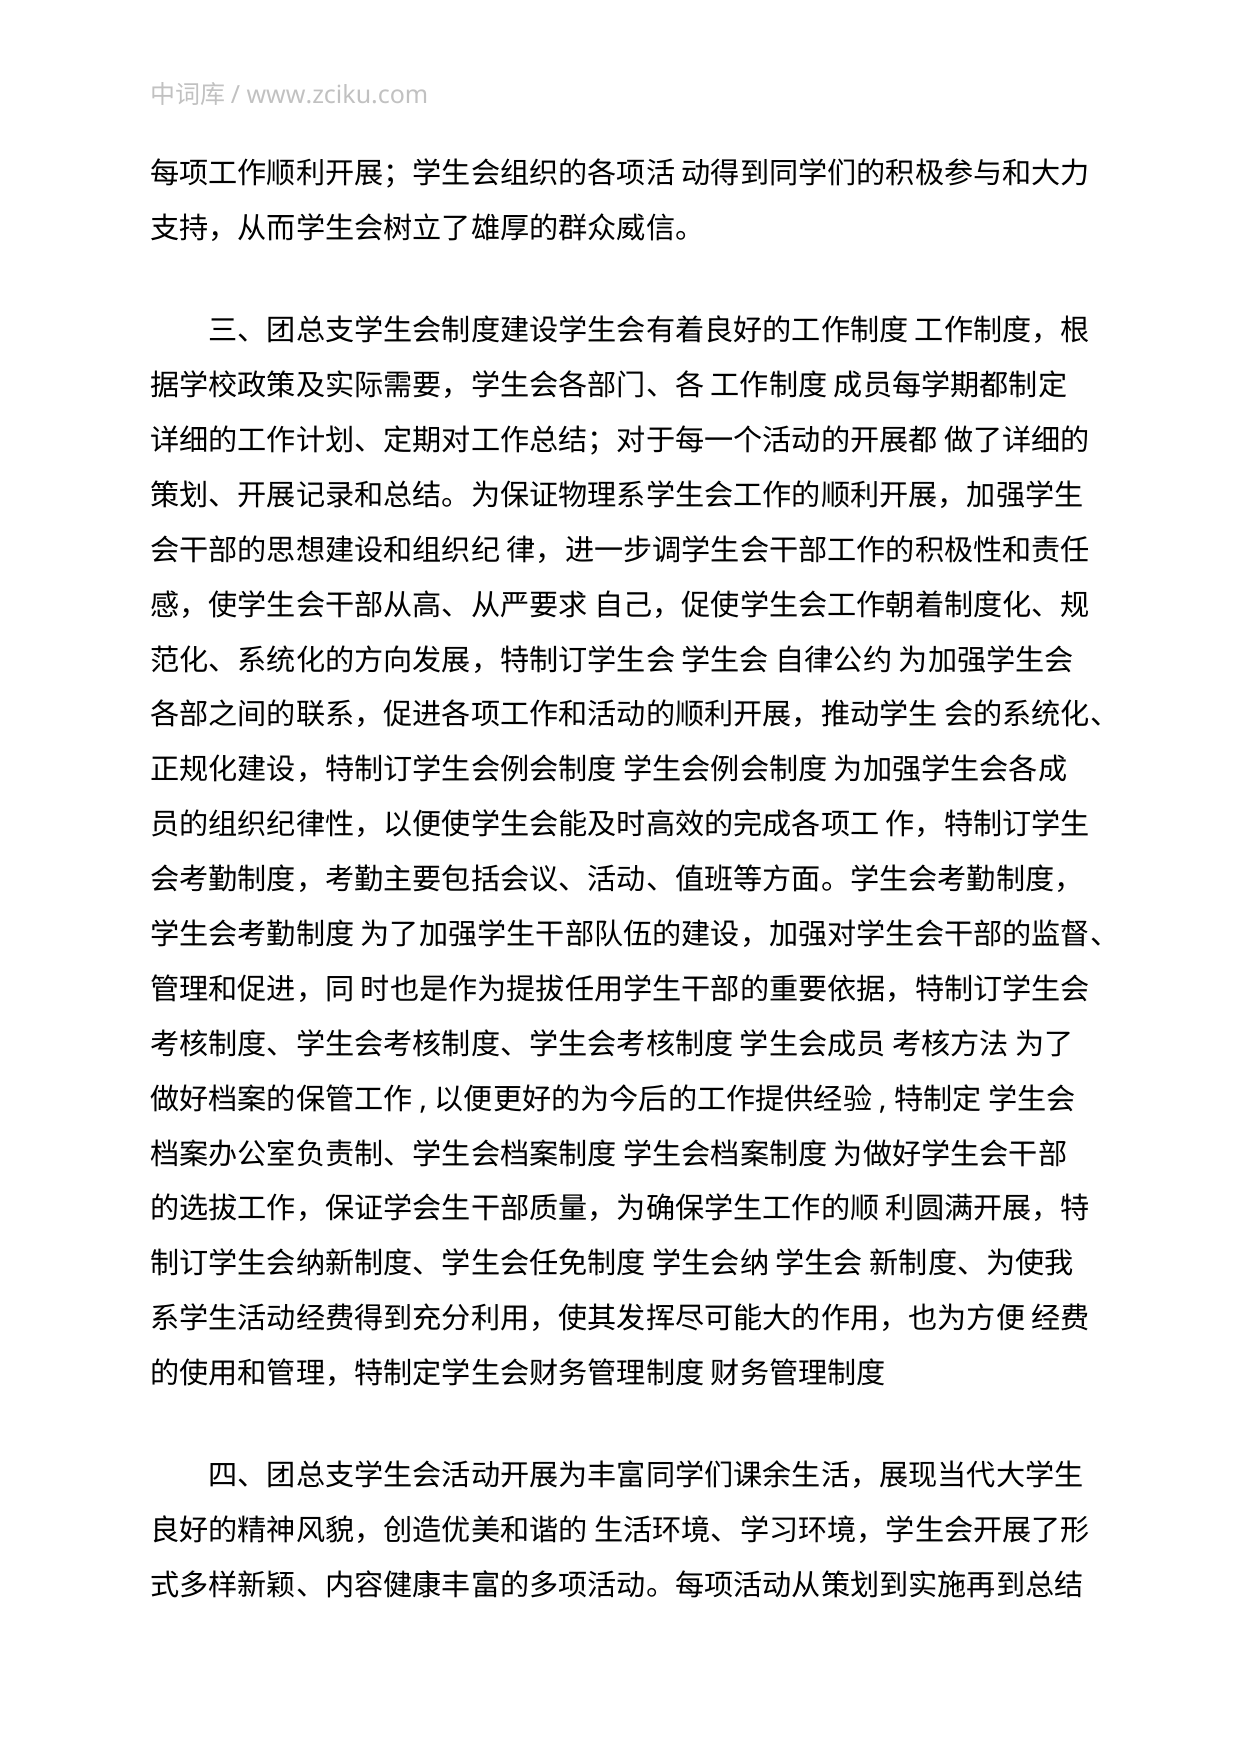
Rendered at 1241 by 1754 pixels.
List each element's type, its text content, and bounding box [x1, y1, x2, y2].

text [150, 1452, 1090, 1604]
text 三、团总支学生会制度建设学生会有着良好的工作制度 工作制度，根据学校政策及实际需要，学生会各部门、各 工作制度 成员每学期都制定详细的工作计划、定期对工作总结；对于每一个活动的开展都 做了详细的策划、开展记录和总结。为保证物理系学生会工作的顺利开展，加强学生会干部的思想建设和组织纪 律，进一步调学生会干部工作的积极性和责任感，使学生会干部从高、从严要求 自己，促使学生会工作朝着制度化、规范化、系统化的方向发展，特制订学生会 学生会 自律公约 为加强学生会各部之间的联系，促进各项工作和活动的顺利开展，推动学生 会的系统化、正规化建设，特制订学生会例会制度 学生会例会制度 为加强学生会各成员的组织纪律性，以便使学生会能及时高效的完成各项工 作，特制订学生会考勤制度，考勤主要包括会议、活动、值班等方面。学生会考勤制度，学生会考勤制度 为了加强学生干部队伍的建设，加强对学生会干部的监督、管理和促进，同 时也是作为提拔任用学生干部的重要依据，特制订学生会考核制度、学生会考核制度、学生会考核制度 学生会成员 考核方法 为了做好档案的保管工作 , 以便更好的为今后的工作提供经验 , 特制定 学生会档案办公室负责制、学生会档案制度 学生会档案制度 为做好学生会干部的选拔工作，保证学会生干部质量，为确保学生工作的顺 利圆满开展，特制订学生会纳新制度、学生会任免制度 学生会纳 学生会 新制度、为使我系学生活动经费得到充分利用，使其发挥尽可能大的作用，也为方便 经费的使用和管理，特制定学生会财务管理制度 财务管理制度 [150, 307, 1090, 1392]
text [150, 150, 1090, 247]
